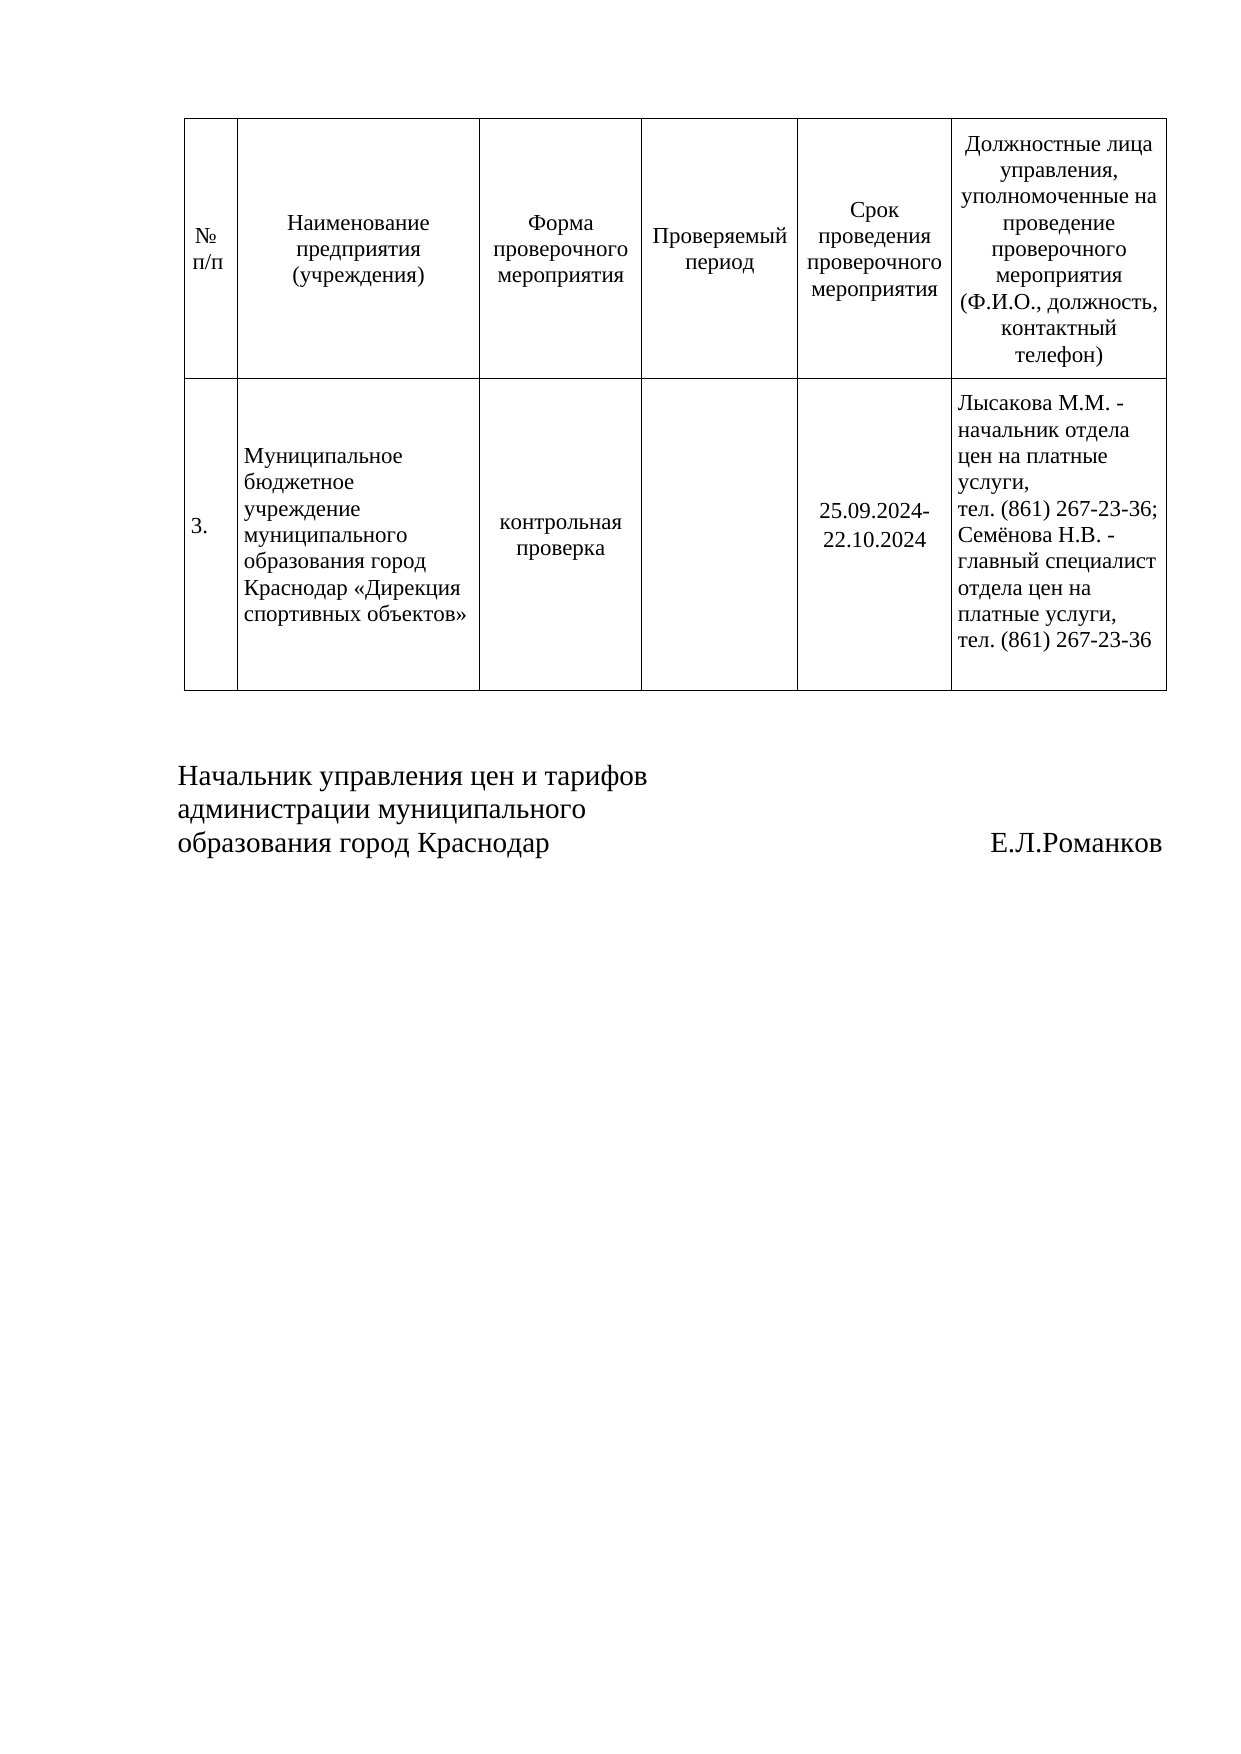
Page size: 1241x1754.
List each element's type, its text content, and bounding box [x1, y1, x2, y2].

table_cell Муниципальное бюджетное учреждение муниципального образования город Краснодар «Дирекция спортивных объектов» [238, 379, 479, 690]
table_header Наименование предприятия (учреждения) [238, 119, 479, 378]
table_cell 3. [185, 379, 237, 690]
table_header Форма проверочного мероприятия [480, 119, 641, 378]
table_header Срок проведения проверочного мероприятия [798, 119, 951, 378]
text образования город Краснодар Е.Л.Романков [177, 825, 1167, 887]
table_header Должностные лица управления, уполномоченные на проведение проверочного мероприятия (Ф.И.О., должность, контактный телефон) [952, 119, 1166, 378]
table_cell 25.09.2024-22.10.2024 [798, 379, 951, 690]
table_cell Лысакова М.М. -начальник отдела цен на платные услуги, тел. (861) 267-23-36; Семёнова Н.В. -главный специалист отдела цен на платные услуги, тел. (861) 267-23-36 [952, 379, 1166, 690]
text Начальник управления цен и тарифов [177, 758, 1167, 791]
text администрации муниципального [177, 791, 1167, 825]
table_header № п/п [185, 119, 237, 378]
table_cell контрольная проверка [480, 379, 641, 690]
table_header Проверяемый период [642, 119, 797, 378]
table_cell [642, 379, 797, 690]
